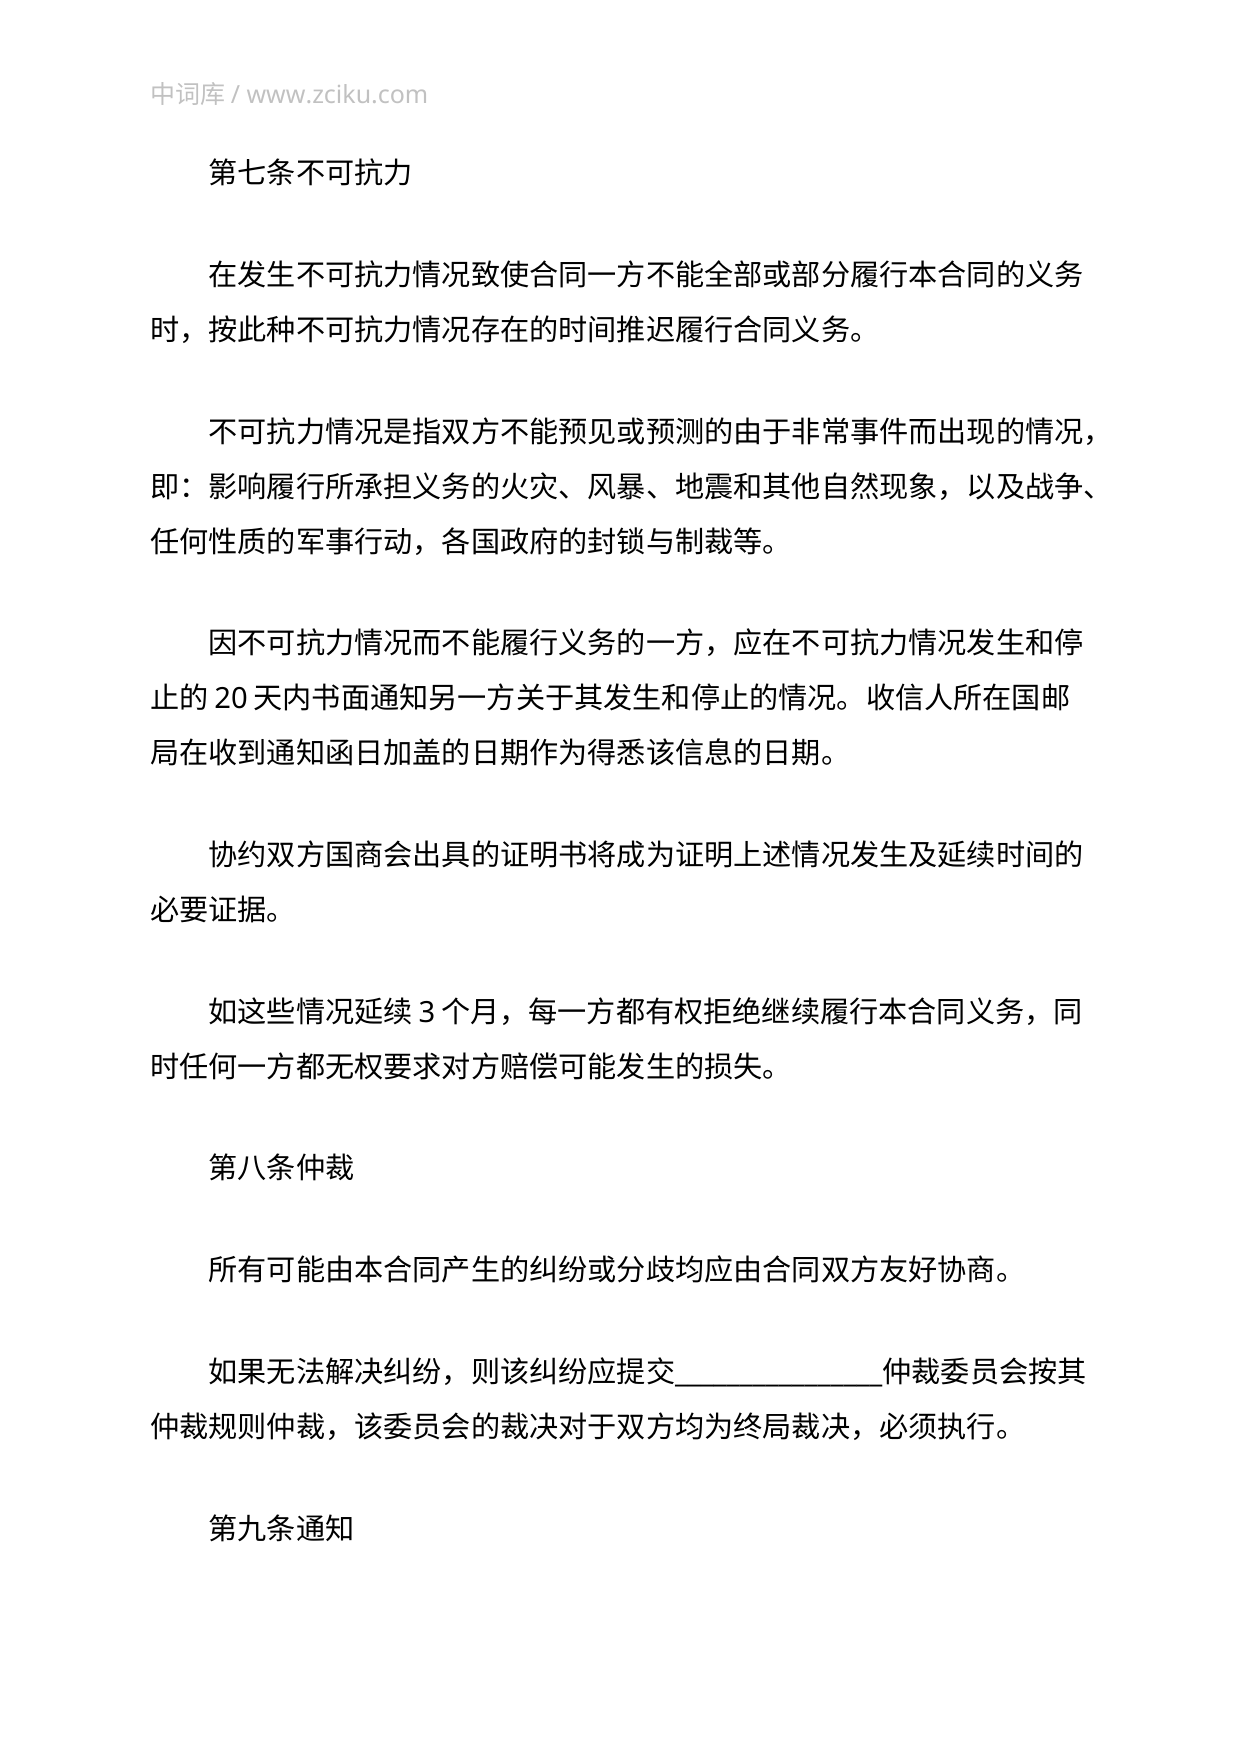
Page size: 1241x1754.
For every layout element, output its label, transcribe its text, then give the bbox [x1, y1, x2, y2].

text 第八条仲裁 [150, 1145, 1090, 1187]
text 第七条不可抗力 [150, 150, 1090, 192]
text 所有可能由本合同产生的纠纷或分歧均应由合同双方友好协商。 [150, 1247, 1090, 1289]
text 不可抗力情况是指双方不能预见或预测的由于非常事件而出现的情况，即：影响履行所承担义务的火灾、风暴、地震和其他自然现象，以及战争、任何性质的军事行动，各国政府的封锁与制裁等。 [150, 408, 1090, 561]
text 第九条通知 [150, 1505, 1090, 1548]
text 如这些情况延续3个月，每一方都有权拒绝继续履行本合同义务，同时任何一方都无权要求对方赔偿可能发生的损失。 [150, 988, 1090, 1086]
text 因不可抗力情况而不能履行义务的一方，应在不可抗力情况发生和停止的20天内书面通知另一方关于其发生和停止的情况。收信人所在国邮局在收到通知函日加盖的日期作为得悉该信息的日期。 [150, 620, 1090, 772]
text 如果无法解决纠纷，则该纠纷应提交________________仲裁委员会按其仲裁规则仲裁，该委员会的裁决对于双方均为终局裁决，必须执行。 [150, 1349, 1090, 1446]
text 在发生不可抗力情况致使合同一方不能全部或部分履行本合同的义务时，按此种不可抗力情况存在的时间推迟履行合同义务。 [150, 252, 1090, 349]
text 协约双方国商会出具的证明书将成为证明上述情况发生及延续时间的必要证据。 [150, 832, 1090, 929]
